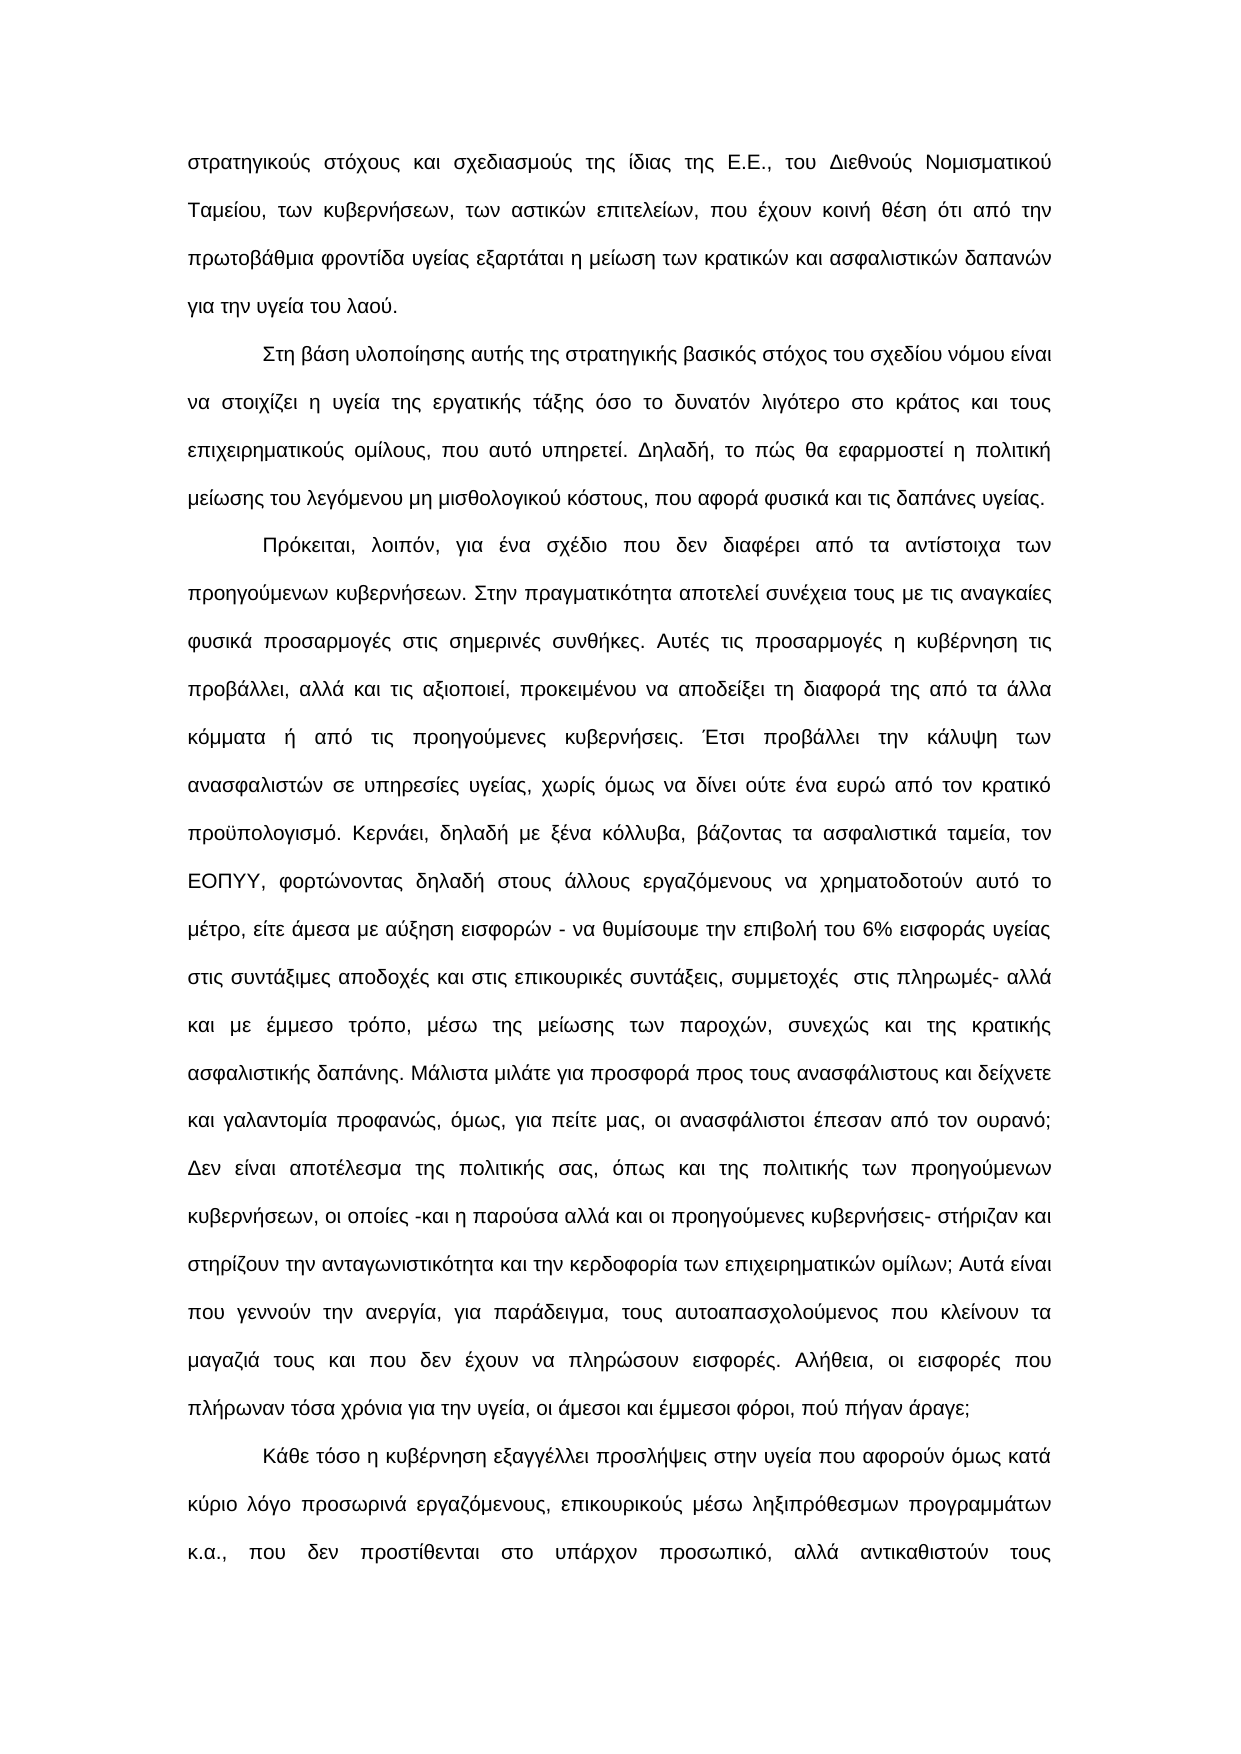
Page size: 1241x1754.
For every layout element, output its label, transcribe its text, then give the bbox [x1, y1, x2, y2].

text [187, 150, 1053, 318]
text Πρόκειται, λοιπόν, για ένα σχέδιο που δεν διαφέρει από τα αντίστοιχα των προηγούμενων κυβερνήσεων. Στην πραγματικότητα αποτελεί συνέχεια τους με τις αναγκαίες φυσικά προσαρμογές στις σημερινές συνθήκες. Αυτές τις προσαρμογές η κυβέρνηση τις προβάλλει, αλλά και τις αξιοποιεί, προκειμένου να αποδείξει τη διαφορά της από τα άλλα κόμματα ή από τις προηγούμενες κυβερνήσεις. Έτσι προβάλλει την κάλυψη των ανασφαλιστών σε υπηρεσίες υγείας, χωρίς όμως να δίνει ούτε ένα ευρώ από τον κρατικό προϋπολογισμό. Κερνάει, δηλαδή με ξένα κόλλυβα, βάζοντας τα ασφαλιστικά ταμεία, τον ΕΟΠΥΥ, φορτώνοντας δηλαδή στους άλλους εργαζόμενους να χρηματοδοτούν αυτό το μέτρο, είτε άμεσα με αύξηση εισφορών - να θυμίσουμε την επιβολή του 6% εισφοράς υγείας στις συντάξιμες αποδοχές και στις επικουρικές συντάξεις, συμμετοχές στις πληρωμές- αλλά και με έμμεσο τρόπο, μέσω της μείωσης των παροχών, συνεχώς και της κρατικής ασφαλιστικής δαπάνης. Μάλιστα μιλάτε για προσφορά προς τους ανασφάλιστους και δείχνετε και γαλαντομία προφανώς, όμως, για πείτε μας, οι ανασφάλιστοι έπεσαν από τον ουρανό; Δεν είναι αποτέλεσμα της πολιτικής σας, όπως και της πολιτικής των προηγούμενων κυβερνήσεων, οι οποίες -και η παρούσα αλλά και οι προηγούμενες κυβερνήσεις- στήριζαν και στηρίζουν την ανταγωνιστικότητα και την κερδοφορία των επιχειρηματικών ομίλων; Αυτά είναι που γεννούν την ανεργία, για παράδειγμα, τους αυτοαπασχολούμενος που κλείνουν τα μαγαζιά τους και που δεν έχουν να πληρώσουν εισφορές. Αλήθεια, οι εισφορές που πλήρωναν τόσα χρόνια για την υγεία, οι άμεσοι και έμμεσοι φόροι, πού πήγαν άραγε; [187, 533, 1053, 1420]
text Στη βάση υλοποίησης αυτής της στρατηγικής βασικός στόχος του σχεδίου νόμου είναι να στοιχίζει η υγεία της εργατικής τάξης όσο το δυνατόν λιγότερο στο κράτος και τους επιχειρηματικούς ομίλους, που αυτό υπηρετεί. Δηλαδή, το πώς θα εφαρμοστεί η πολιτική μείωσης του λεγόμενου μη μισθολογικού κόστους, που αφορά φυσικά και τις δαπάνες υγείας. [187, 342, 1053, 509]
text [187, 1444, 1053, 1563]
